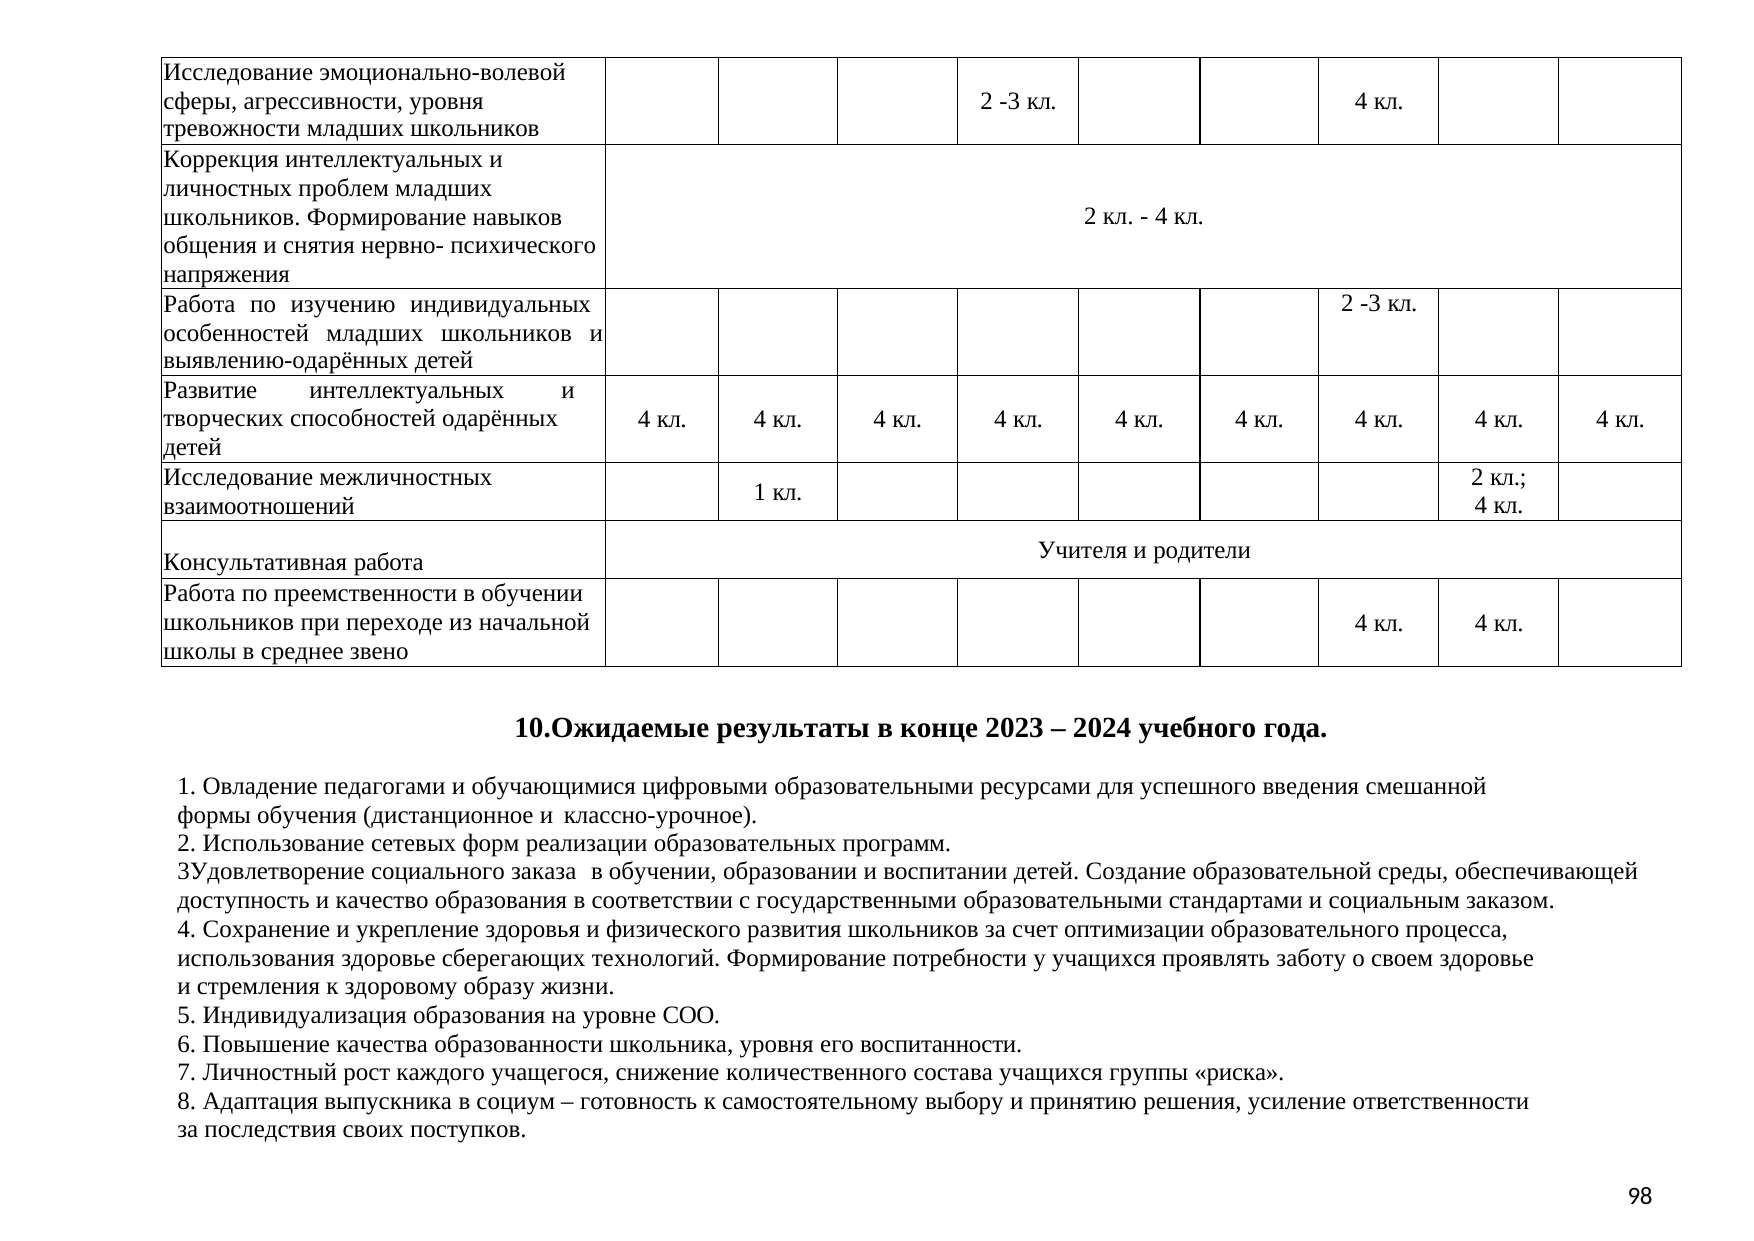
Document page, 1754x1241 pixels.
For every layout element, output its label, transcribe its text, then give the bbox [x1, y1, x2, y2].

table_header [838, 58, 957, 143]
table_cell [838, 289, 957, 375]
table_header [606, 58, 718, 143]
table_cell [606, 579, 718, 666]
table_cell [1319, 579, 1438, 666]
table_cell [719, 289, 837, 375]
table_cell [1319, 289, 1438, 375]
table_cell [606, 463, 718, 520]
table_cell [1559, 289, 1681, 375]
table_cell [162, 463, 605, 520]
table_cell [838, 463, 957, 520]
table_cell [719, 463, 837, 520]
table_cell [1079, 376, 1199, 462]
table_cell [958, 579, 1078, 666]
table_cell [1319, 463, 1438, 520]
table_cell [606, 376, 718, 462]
list Личностный рост каждого учащегося, снижение количественного состава учащихся группы «риска». [177, 1058, 1754, 1086]
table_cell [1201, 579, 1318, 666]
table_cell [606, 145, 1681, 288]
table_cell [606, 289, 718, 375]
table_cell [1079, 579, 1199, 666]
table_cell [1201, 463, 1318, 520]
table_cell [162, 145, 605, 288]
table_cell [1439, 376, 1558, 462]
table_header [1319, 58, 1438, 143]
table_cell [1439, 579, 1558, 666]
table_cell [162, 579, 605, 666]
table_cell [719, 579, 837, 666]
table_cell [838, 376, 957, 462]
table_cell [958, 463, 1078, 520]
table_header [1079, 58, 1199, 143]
list Повышение качества образованности школьника, уровня его воспитанности. [177, 1029, 1754, 1058]
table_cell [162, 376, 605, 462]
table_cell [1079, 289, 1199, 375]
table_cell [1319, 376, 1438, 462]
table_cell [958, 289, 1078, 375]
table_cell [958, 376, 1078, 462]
list Адаптация выпускника в социум – готовность к самостоятельному выбору и принятию решения, усиление ответственности за последствия своих поступков. [177, 1087, 1556, 1143]
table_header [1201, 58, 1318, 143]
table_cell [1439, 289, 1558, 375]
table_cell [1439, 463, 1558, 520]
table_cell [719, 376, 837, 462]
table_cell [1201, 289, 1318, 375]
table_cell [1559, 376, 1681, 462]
list Индивидуализация образования на уровне СОО. [177, 1000, 1754, 1029]
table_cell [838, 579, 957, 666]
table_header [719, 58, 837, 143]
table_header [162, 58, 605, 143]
list Сохранение и укрепление здоровья и физического развития школьников за счет оптимизации образовательного процесса, использования здоровье сберегающих технологий. Формирование потребности у учащихся проявлять заботу о своем здоровье и стремления к здоровому образу жизни. [177, 914, 1553, 1000]
list Использование сетевых форм реализации образовательных программ. [177, 828, 1754, 857]
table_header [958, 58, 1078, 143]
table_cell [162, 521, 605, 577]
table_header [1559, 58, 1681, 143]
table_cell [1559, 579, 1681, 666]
text 3Удовлетворение социального заказа в обучении, образовании и воспитании детей. Создание образовательной среды, обеспечивающей доступность и качество образования в соответствии с государственными образовательными стандартами и социальным заказом. [177, 857, 1662, 914]
list Овладение педагогами и обучающимися цифровыми образовательными ресурсами для успешного введения смешанной формы обучения (дистанционное и классно-урочное). [177, 771, 1566, 828]
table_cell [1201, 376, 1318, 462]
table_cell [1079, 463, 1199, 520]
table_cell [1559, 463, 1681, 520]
text 10.Ожидаемые результаты в конце 2023 – 2024 учебного года. [163, 710, 1678, 743]
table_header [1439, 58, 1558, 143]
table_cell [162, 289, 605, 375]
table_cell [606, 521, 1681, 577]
